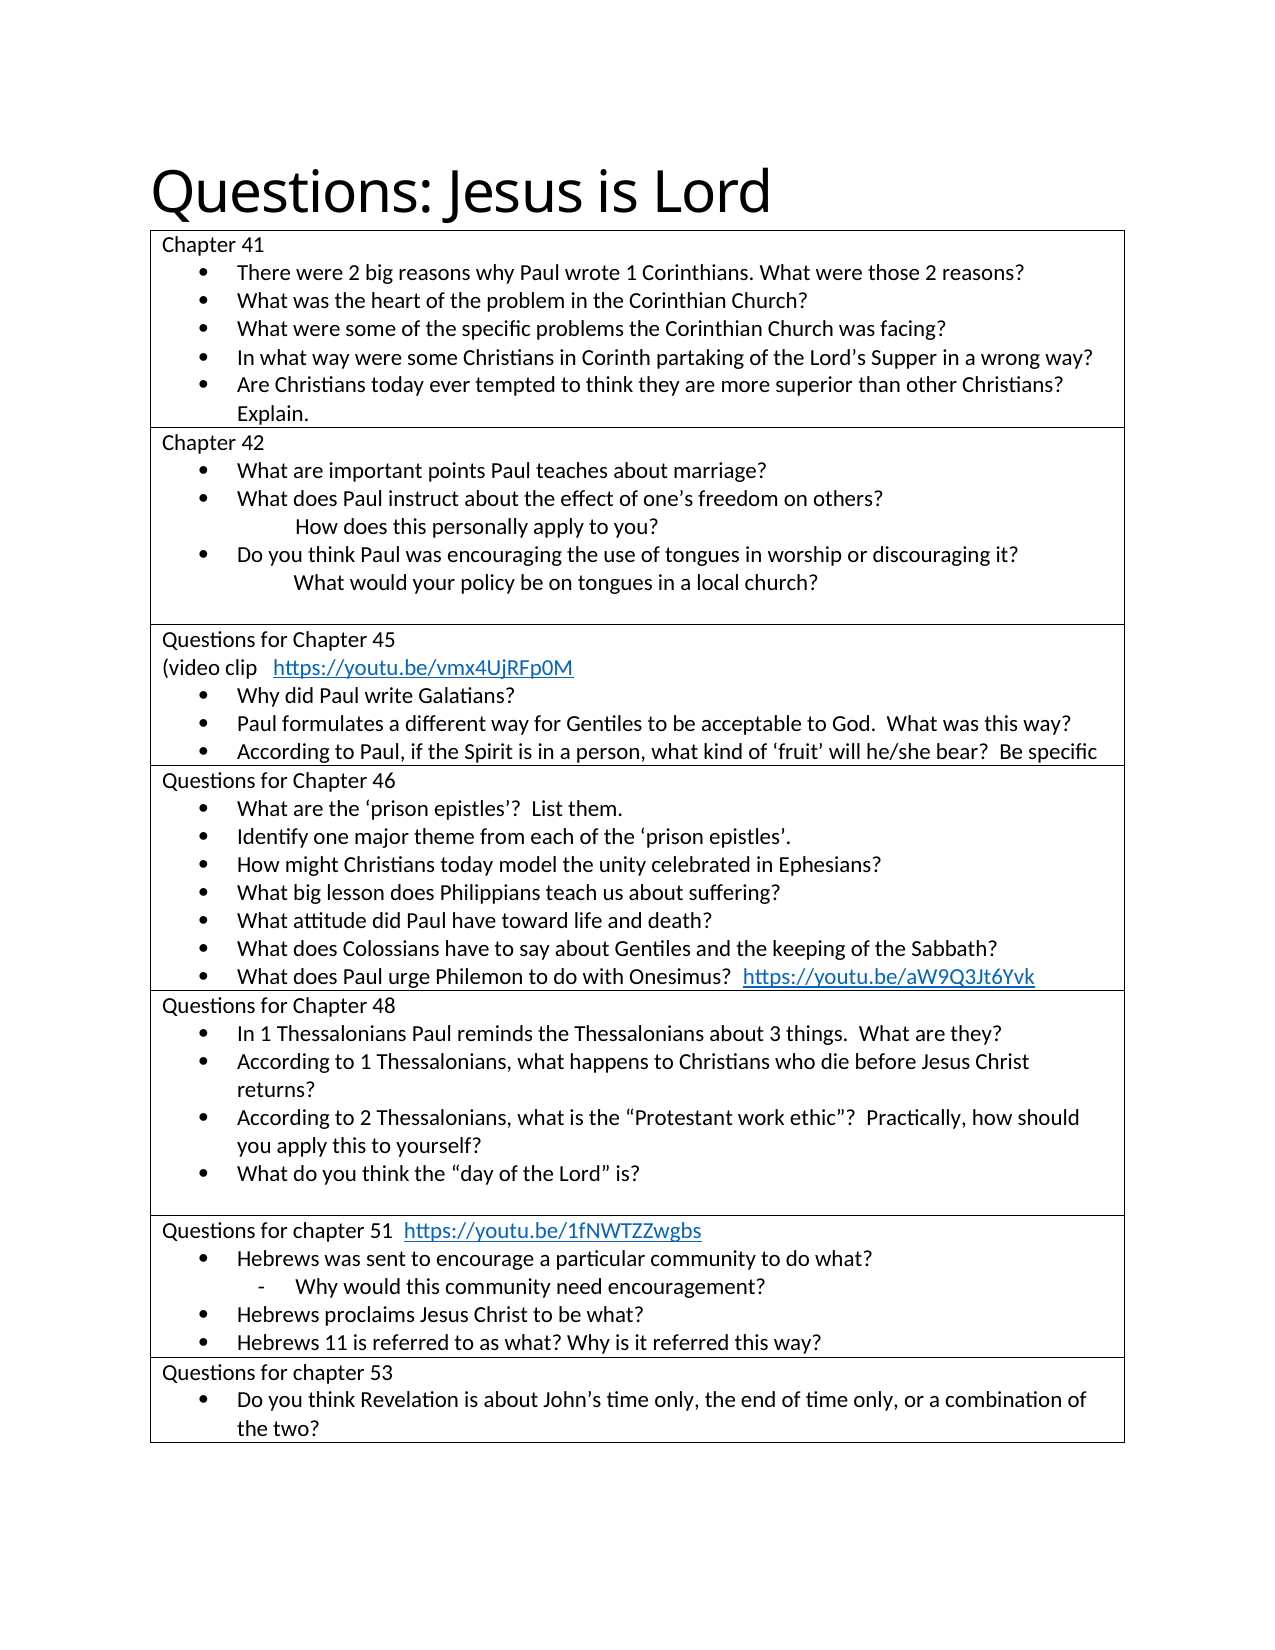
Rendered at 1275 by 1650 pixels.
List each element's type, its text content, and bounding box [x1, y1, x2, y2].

table_cell Questions for chapter 51 https://youtu.be/1fNWTZZwgbs Hebrews was sent to encourage a particular community to do what? Why would this community need encouragement? Hebrews proclaims Jesus Christ to be what? Hebrews 11 is referred to as what? Why is it referred this way? [151, 1216, 1124, 1357]
table_cell Questions for Chapter 48 In 1 Thessalonians Paul reminds the Thessalonians about 3 things. What are they? According to 1 Thessalonians, what happens to Christians who die before Jesus Christ returns? According to 2 Thessalonians, what is the “Protestant work ethic”? Practically, how should you apply this to yourself? What do you think the “day of the Lord” is? [151, 991, 1124, 1215]
title Questions: Jesus is Lord [150, 150, 1125, 229]
table_cell Questions for chapter 53 Do you think Revelation is about John’s time only, the end of time only, or a combination of the two? [151, 1358, 1124, 1442]
table_cell Questions for Chapter 46 What are the ‘prison epistles’? List them. Identify one major theme from each of the ‘prison epistles’. How might Christians today model the unity celebrated in Ephesians? What big lesson does Philippians teach us about suffering? What attitude did Paul have toward life and death? What does Colossians have to say about Gentiles and the keeping of the Sabbath? What does Paul urge Philemon to do with Onesimus? https://youtu.be/aW9Q3Jt6Yvk [151, 766, 1124, 990]
table_cell Chapter 42 What are important points Paul teaches about marriage? What does Paul instruct about the effect of one’s freedom on others? How does this personally apply to you? Do you think Paul was encouraging the use of tongues in worship or discouraging it? What would your policy be on tongues in a local church? [151, 428, 1124, 624]
table_cell Questions for Chapter 45 (video clip https://youtu.be/vmx4UjRFp0M Why did Paul write Galatians? Paul formulates a different way for Gentiles to be acceptable to God. What was this way? According to Paul, if the Spirit is in a person, what kind of ‘fruit’ will he/she bear? Be specific [151, 625, 1124, 765]
table_header Chapter 41 There were 2 big reasons why Paul wrote 1 Corinthians. What were those 2 reasons? What was the heart of the problem in the Corinthian Church? What were some of the specific problems the Corinthian Church was facing? In what way were some Christians in Corinth partaking of the Lord’s Supper in a wrong way? Are Christians today ever tempted to think they are more superior than other Christians? Explain. [151, 231, 1124, 427]
